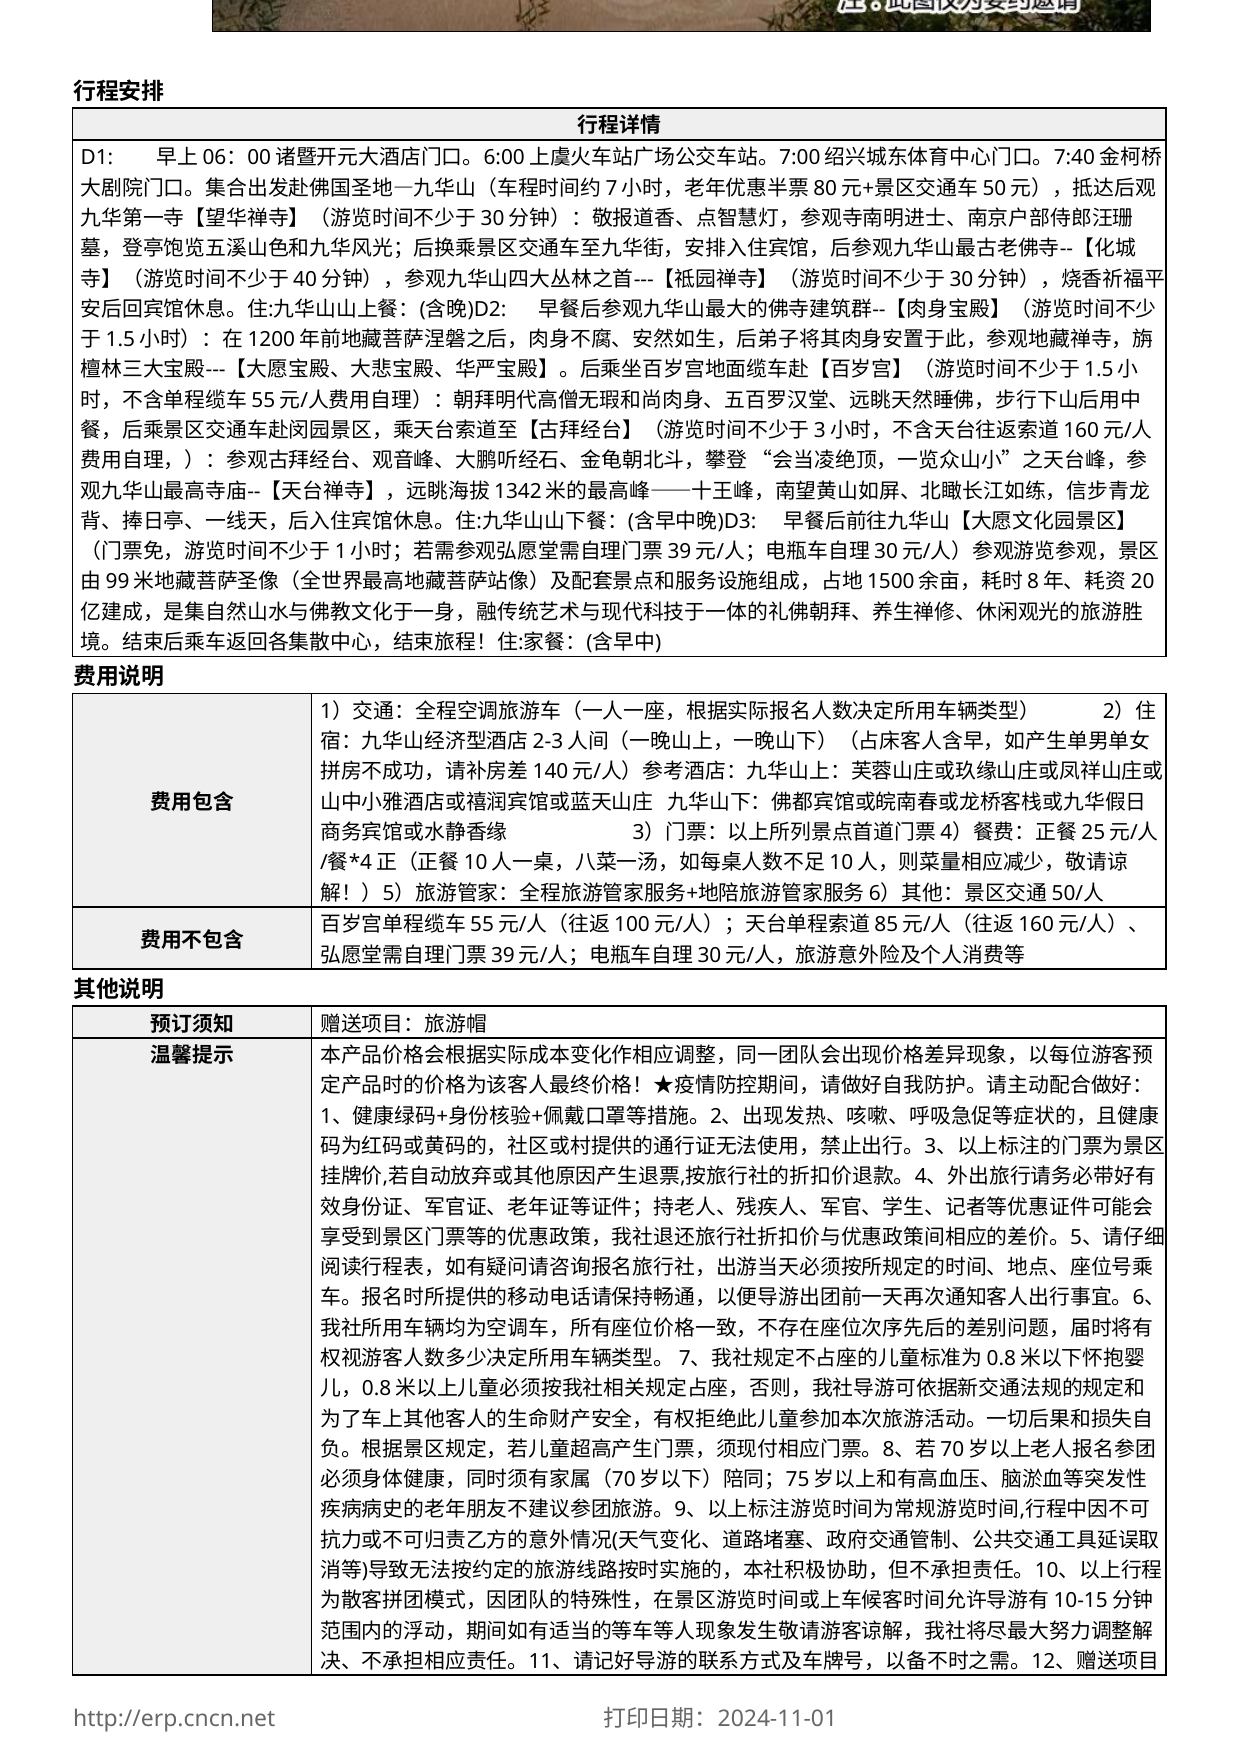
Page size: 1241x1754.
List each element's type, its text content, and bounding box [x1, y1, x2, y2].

text 其他说明 [73, 971, 1167, 1004]
table_header 预订须知 [73, 1007, 311, 1037]
table_header 费用包含 [73, 694, 311, 906]
table_cell 温馨提示 [73, 1039, 311, 1674]
table_cell 费用不包含 [73, 908, 311, 968]
text 费用说明 [73, 658, 1167, 691]
table_cell 百岁宫单程缆车55元/人（往返100元/人）；天台单程索道85元/人（往返160元/人）、弘愿堂需自理门票39元/人；电瓶车自理30元/人，旅游意外险及个人消费等 [312, 908, 1165, 968]
table_header 1）交通：全程空调旅游车（一人一座，根据实际报名人数决定所用车辆类型） [312, 694, 1165, 906]
table_header 行程详情 [73, 109, 1165, 139]
table_cell D1: [73, 141, 1165, 656]
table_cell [312, 1039, 1165, 1674]
text 行程安排 [73, 73, 1167, 106]
picture [213, 0, 1150, 31]
table_header 赠送项目：旅游帽 [312, 1007, 1165, 1037]
